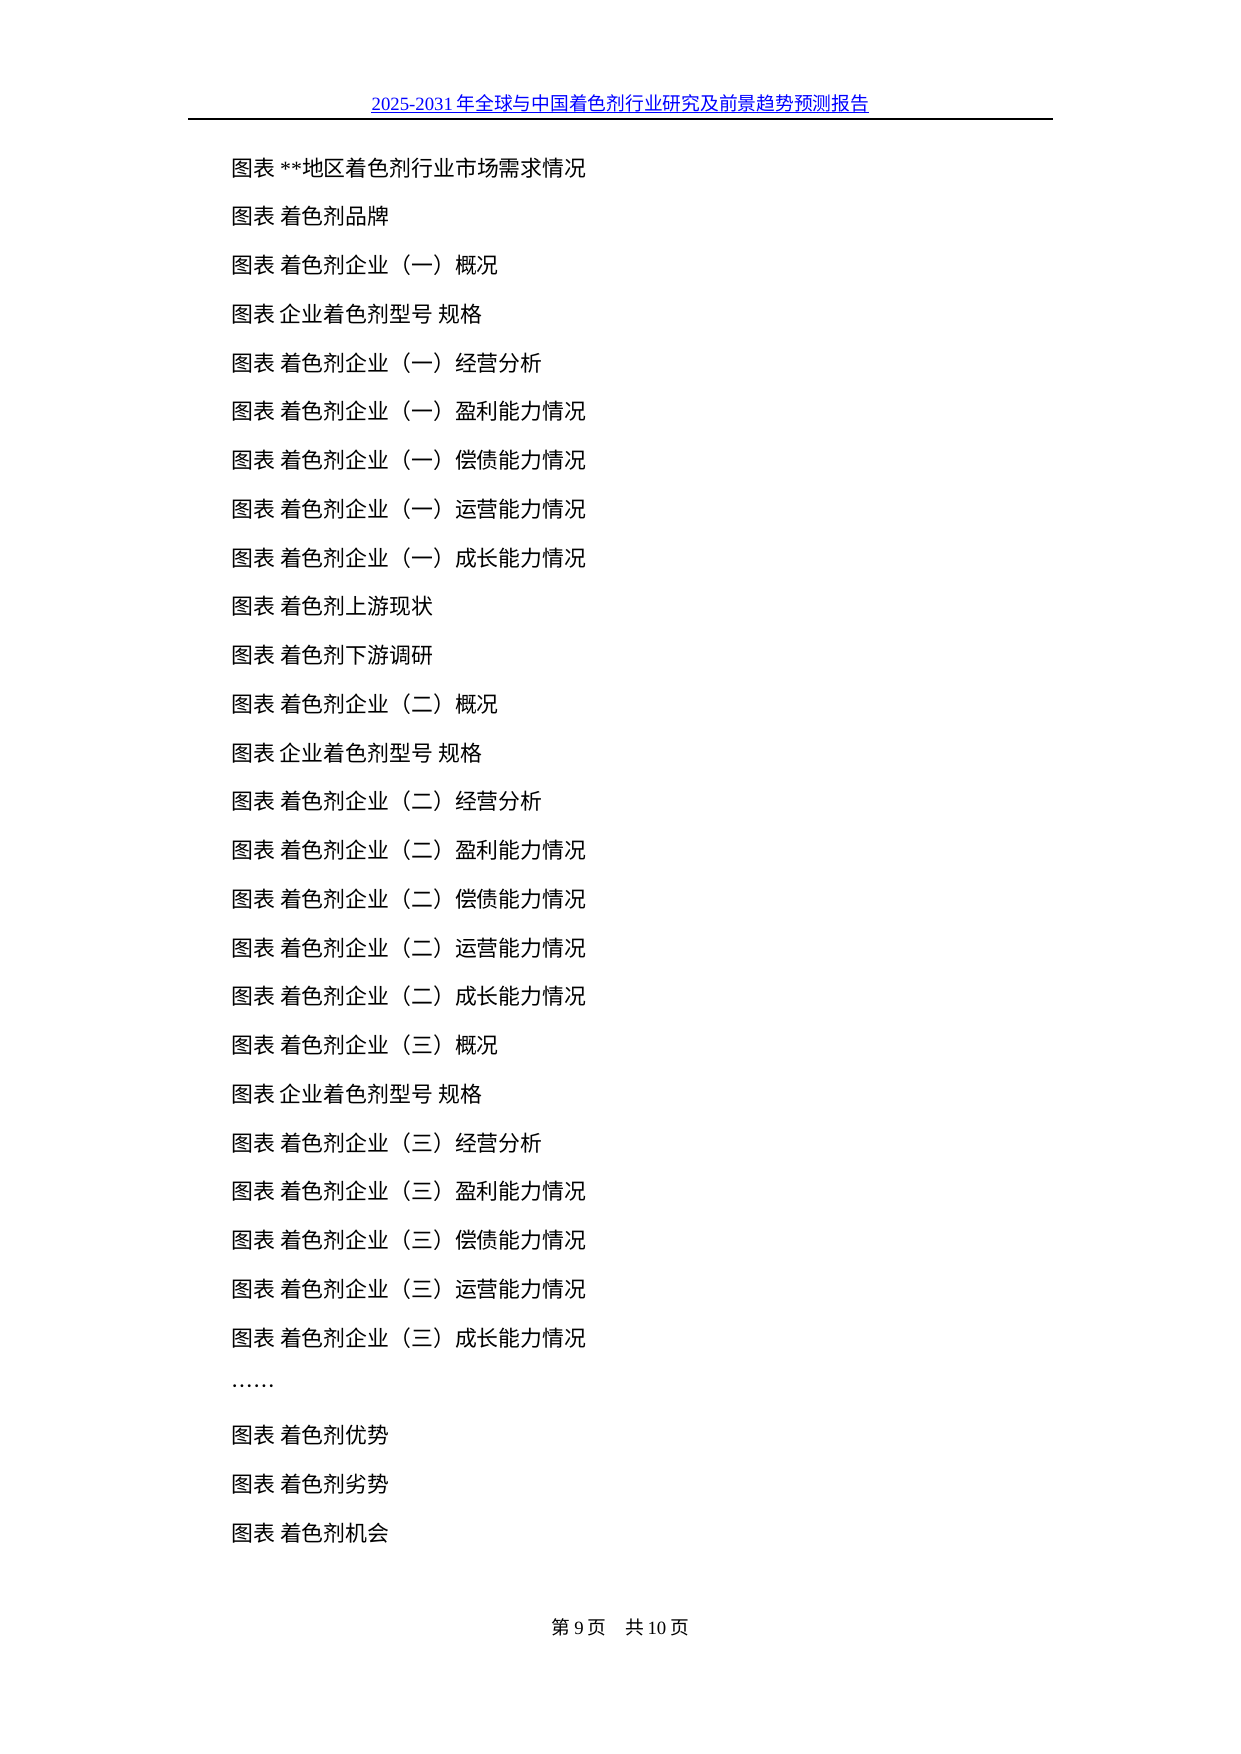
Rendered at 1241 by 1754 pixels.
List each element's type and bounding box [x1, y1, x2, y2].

text [187, 150, 1053, 1548]
